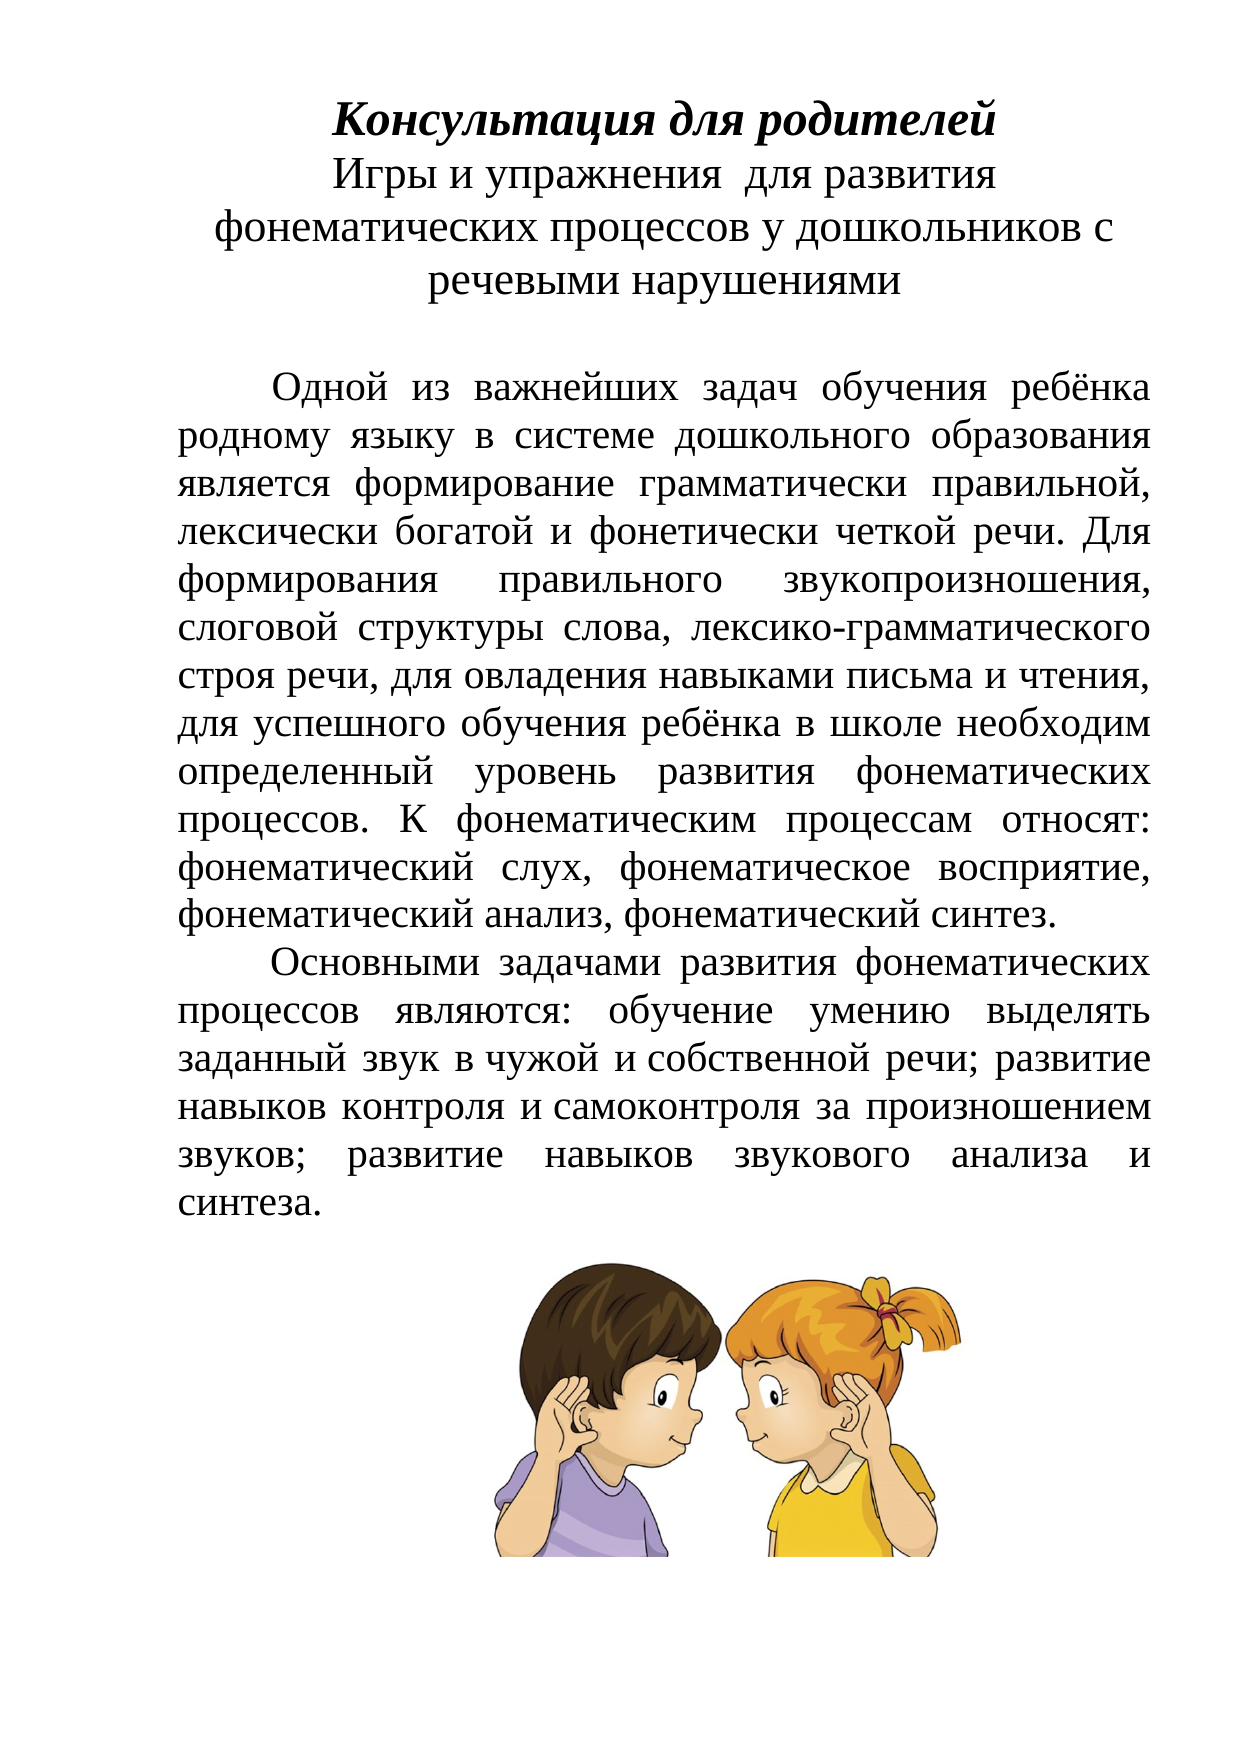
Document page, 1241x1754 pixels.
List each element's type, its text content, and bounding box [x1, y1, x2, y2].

picture [416, 1224, 1009, 1557]
text Игры и упражнения для развития фонематических процессов у дошкольников с речевыми нарушениями [177, 146, 1152, 304]
text Одной из важнейших задач обучения ребёнка родному языку в системе дошкольного образования является формирование грамматически правильной, лексически богатой и фонетически четкой речи. Для формирования правильного звукопроизношения, слоговой структуры слова, лексико-грамматического строя речи, для овладения навыками письма и чтения, для успешного обучения ребёнка в школе необходим определенный уровень развития фонематических процессов. К фонематическим процессам относят: фонематический слух, фонематическое восприятие, фонематический анализ, фонематический синтез. [177, 362, 1152, 937]
text Основными задачами развития фонематических процессов являются: обучение умению выделять заданный звук в чужой и собственной речи; развитие навыков контроля и самоконтроля за произношением звуков; развитие навыков звукового анализа и синтеза. [177, 937, 1152, 1224]
text Консультация для родителей [177, 89, 1152, 146]
